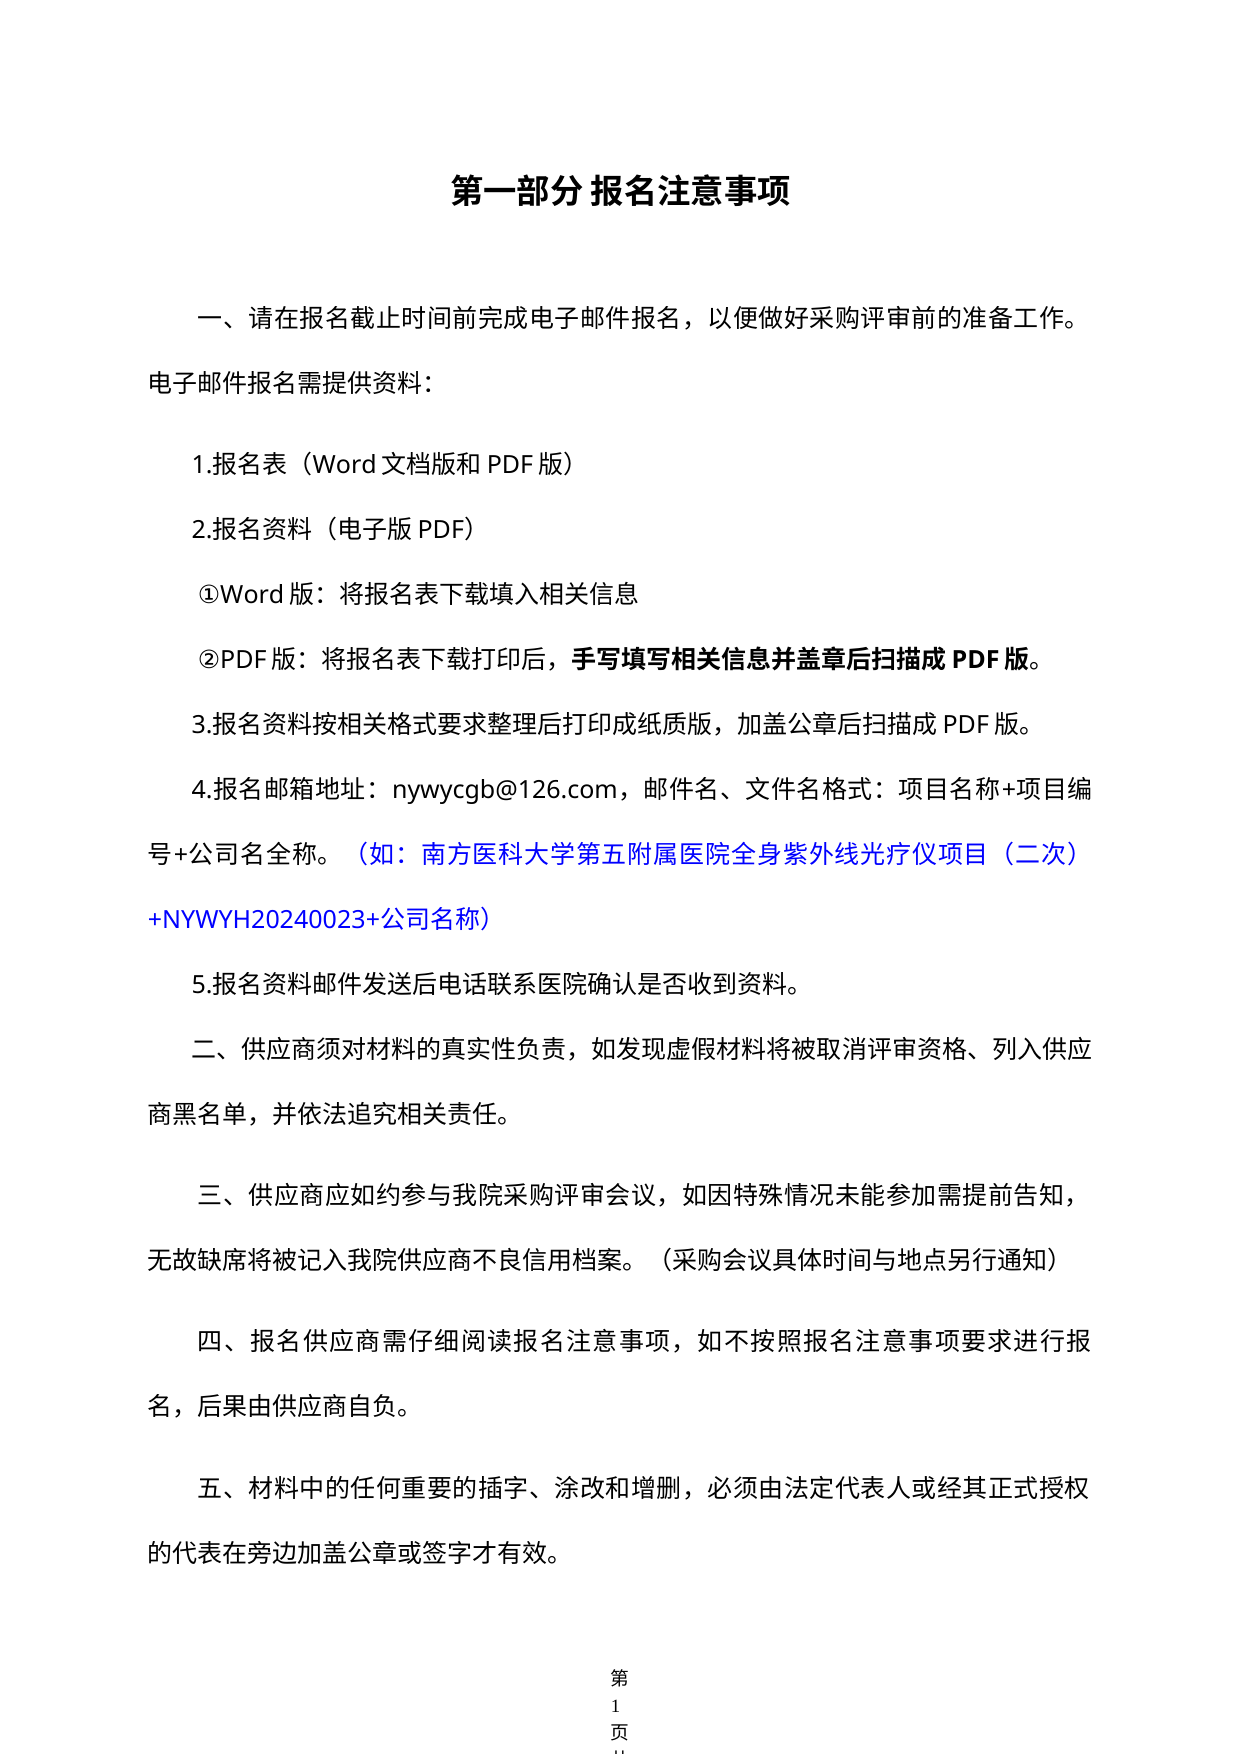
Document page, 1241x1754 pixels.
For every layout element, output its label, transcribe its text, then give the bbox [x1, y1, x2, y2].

text 四、报名供应商需仔细阅读报名注意事项，如不按照报名注意事项要求进行报名，后果由供应商自负。 [148, 1307, 1092, 1437]
text 五、材料中的任何重要的插字、涂改和增删，必须由法定代表人或经其正式授权的代表在旁边加盖公章或签字才有效。 [148, 1454, 1092, 1584]
text 二、供应商须对材料的真实性负责，如发现虚假材料将被取消评审资格、列入供应商黑名单，并依法追究相关责任。 [148, 1015, 1092, 1145]
text 1.报名表（Word文档版和PDF版） [148, 430, 1092, 495]
subtitle 第一部分 报名注意事项 [148, 157, 1092, 222]
text 3.报名资料按相关格式要求整理后打印成纸质版，加盖公章后扫描成PDF版。 [148, 690, 1092, 755]
text ①Word版：将报名表下载填入相关信息 [148, 560, 1092, 625]
text 三、供应商应如约参与我院采购评审会议，如因特殊情况未能参加需提前告知，无故缺席将被记入我院供应商不良信用档案。（采购会议具体时间与地点另行通知） [148, 1161, 1092, 1291]
text 5.报名资料邮件发送后电话联系医院确认是否收到资料。 [148, 950, 1092, 1015]
text ②PDF版：将报名表下载打印后，手写填写相关信息并盖章后扫描成PDF版。 [148, 625, 1092, 690]
text 4.报名邮箱地址：nywycgb@126.com，邮件名、文件名格式：项目名称+项目编号+公司名全称。（如：南方医科大学第五附属医院全身紫外线光疗仪项目（二次）+NYWYH20240023+公司名称） [148, 755, 1092, 950]
text 2.报名资料（电子版PDF） [148, 495, 1092, 560]
text 一、请在报名截止时间前完成电子邮件报名，以便做好采购评审前的准备工作。电子邮件报名需提供资料： [148, 284, 1092, 414]
